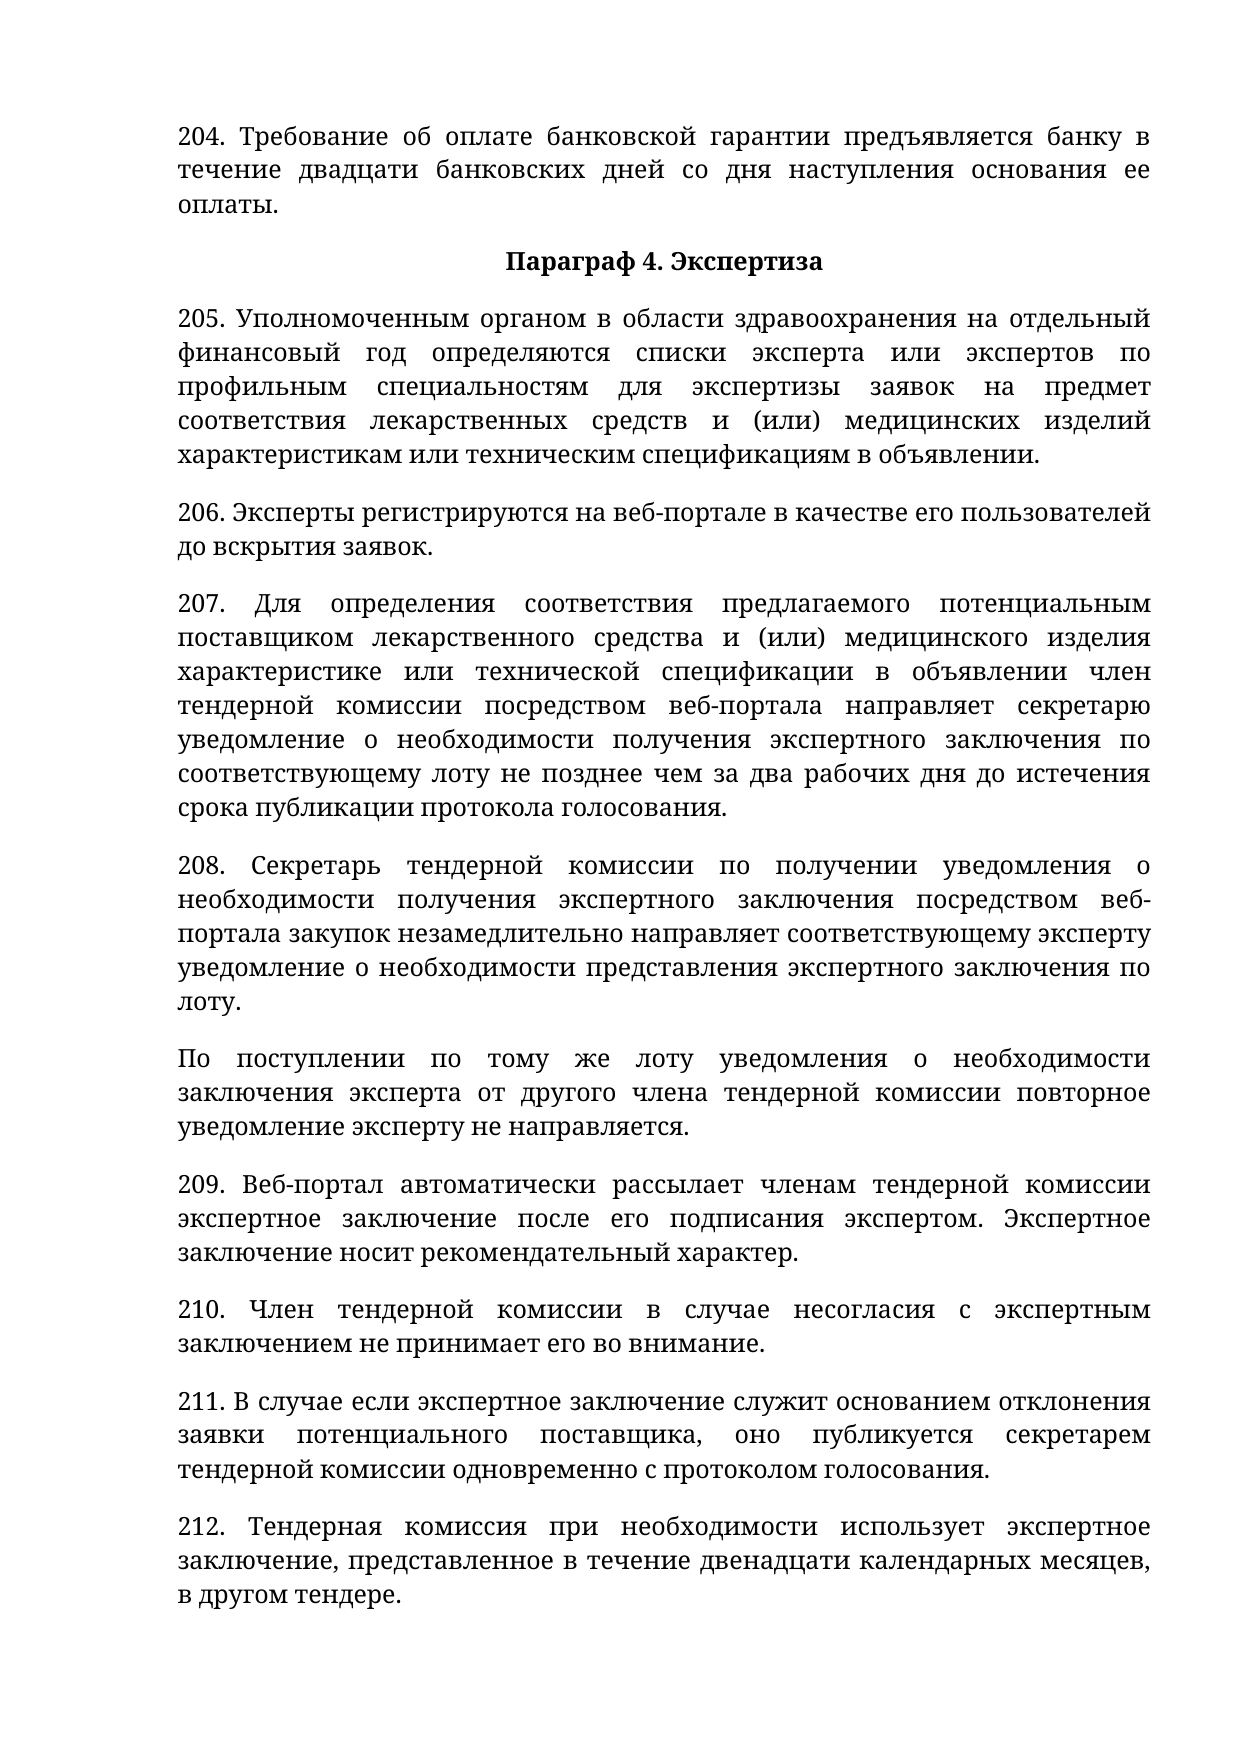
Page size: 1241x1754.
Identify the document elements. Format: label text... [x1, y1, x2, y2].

text 204. Требование об оплате банковской гарантии предъявляется банку в течение двадцати банковских дней со дня наступления основания ее оплаты. [177, 118, 1152, 220]
text 206. Эксперты регистрируются на веб-портале в качестве его пользователей до вскрытия заявок. [177, 494, 1152, 562]
text 212. Тендерная комиссия при необходимости использует экспертное заключение, представленное в течение двенадцати календарных месяцев, в другом тендере. [177, 1508, 1152, 1611]
text Параграф 4. Экспертиза [177, 243, 1152, 278]
text 208. Секретарь тендерной комиссии по получении уведомления о необходимости получения экспертного заключения посредством веб-портала закупок незамедлительно направляет соответствующему эксперту уведомление о необходимости представления экспертного заключения по лоту. [177, 847, 1152, 1018]
text 205. Уполномоченным органом в области здравоохранения на отдельный финансовый год определяются списки эксперта или экспертов по профильным специальностям для экспертизы заявок на предмет соответствия лекарственных средств и (или) медицинских изделий характеристикам или техническим спецификациям в объявлении. [177, 301, 1152, 471]
text По поступлении по тому же лоту уведомления о необходимости заключения эксперта от другого члена тендерной комиссии повторное уведомление эксперту не направляется. [177, 1041, 1152, 1143]
text 209. Веб-портал автоматически рассылает членам тендерной комиссии экспертное заключение после его подписания экспертом. Экспертное заключение носит рекомендательный характер. [177, 1166, 1152, 1268]
text 211. В случае если экспертное заключение служит основанием отклонения заявки потенциального поставщика, оно публикуется секретарем тендерной комиссии одновременно с протоколом голосования. [177, 1383, 1152, 1485]
text 207. Для определения соответствия предлагаемого потенциальным поставщиком лекарственного средства и (или) медицинского изделия характеристике или технической спецификации в объявлении член тендерной комиссии посредством веб-портала направляет секретарю уведомление о необходимости получения экспертного заключения по соответствующему лоту не позднее чем за два рабочих дня до истечения срока публикации протокола голосования. [177, 586, 1152, 824]
text 210. Член тендерной комиссии в случае несогласия с экспертным заключением не принимает его во внимание. [177, 1292, 1152, 1360]
